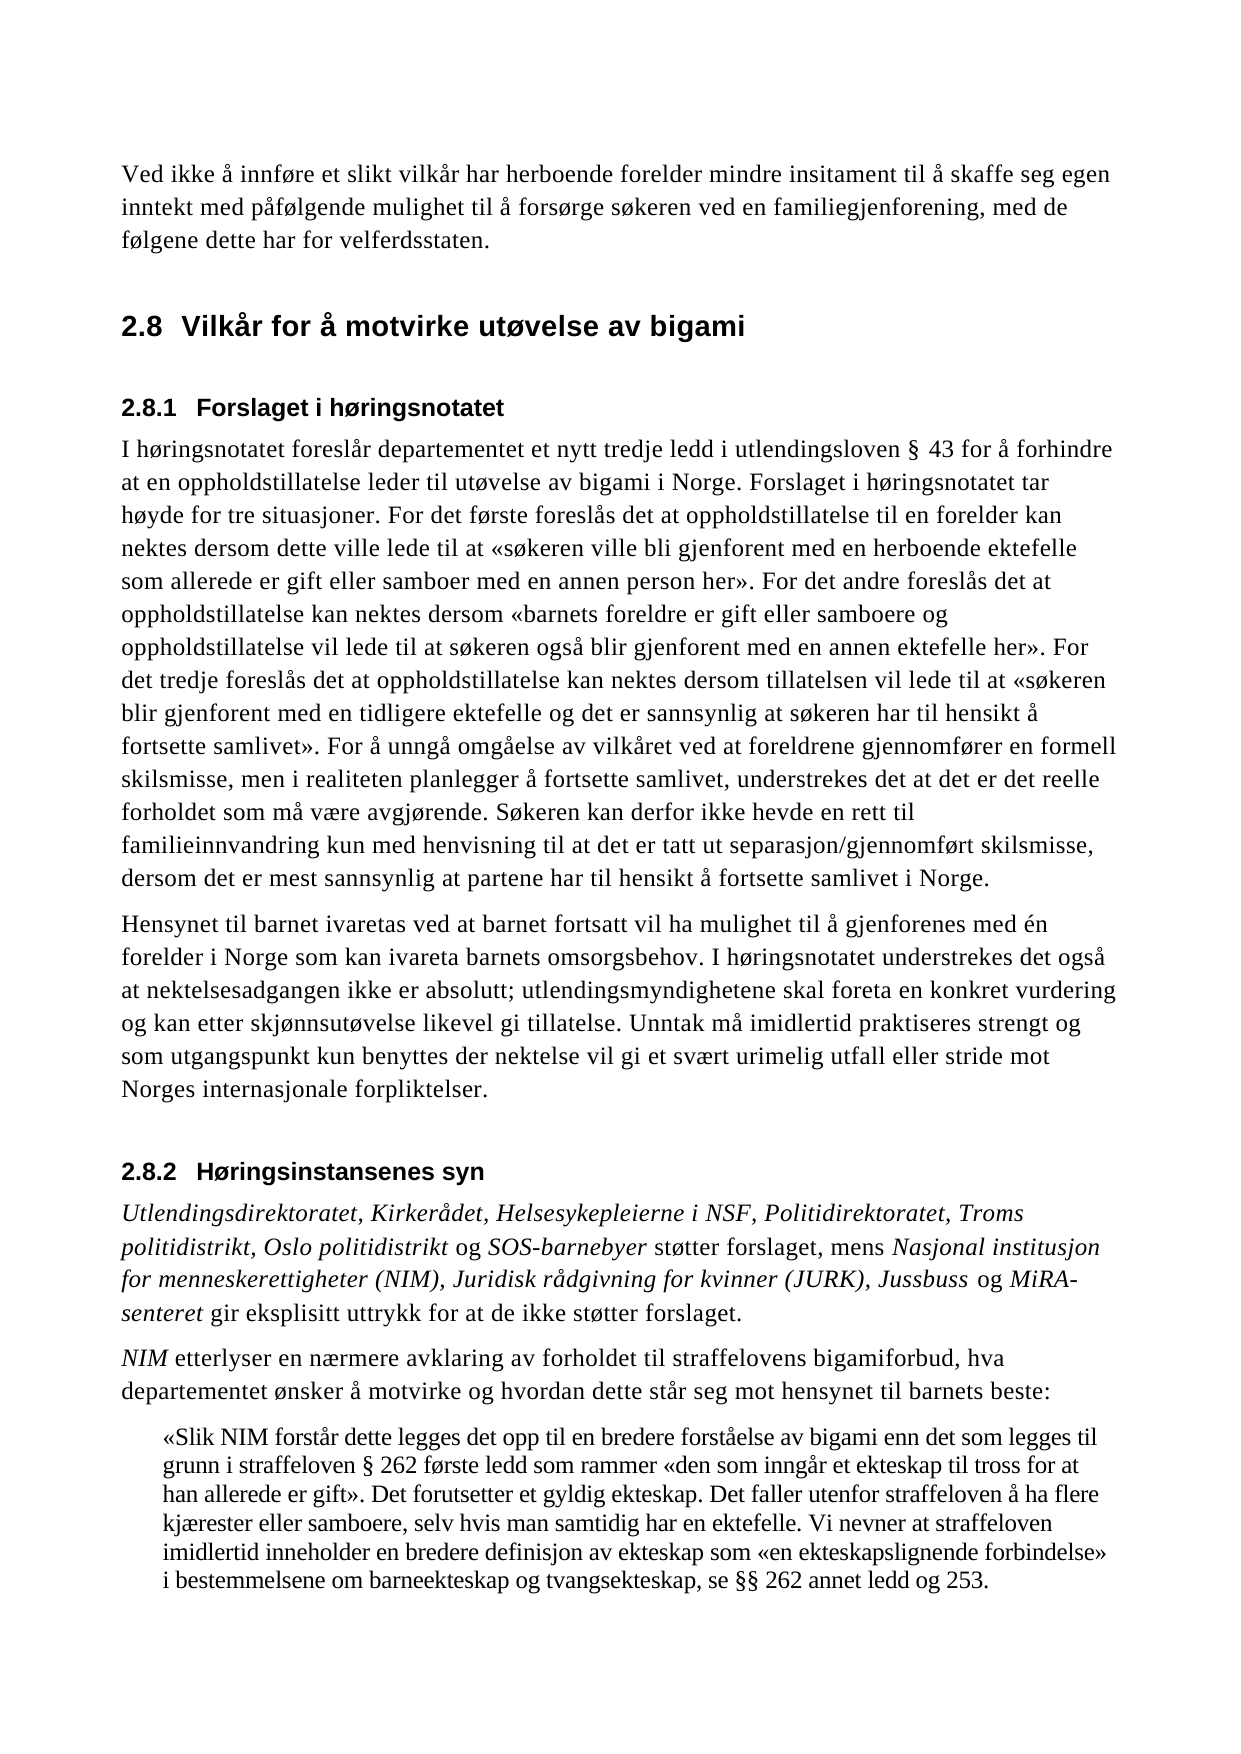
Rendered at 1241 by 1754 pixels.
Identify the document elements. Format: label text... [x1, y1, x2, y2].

text I høringsnotatet foreslår departementet et nytt tredje ledd i utlendingsloven § 43 for å forhindre at en oppholdstillatelse leder til utøvelse av bigami i Norge. Forslaget i høringsnotatet tar høyde for tre situasjoner. For det første foreslås det at oppholdstillatelse til en forelder kan nektes dersom dette ville lede til at «søkeren ville bli gjenforent med en herboende ektefelle som allerede er gift eller samboer med en annen person her». For det andre foreslås det at oppholdstillatelse kan nektes dersom «barnets foreldre er gift eller samboere og oppholdstillatelse vil lede til at søkeren også blir gjenforent med en annen ektefelle her». For det tredje foreslås det at oppholdstillatelse kan nektes dersom tillatelsen vil lede til at «søkeren blir gjenforent med en tidligere ektefelle og det er sannsynlig at søkeren har til hensikt å fortsette samlivet». For å unngå omgåelse av vilkåret ved at foreldrene gjennomfører en formell skilsmisse, men i realiteten planlegger å fortsette samlivet, understrekes det at det er det reelle forholdet som må være avgjørende. Søkeren kan derfor ikke hevde en rett til familieinnvandring kun med henvisning til at det er tatt ut separasjon/gjennomført skilsmisse, dersom det er mest sannsynlig at partene har til hensikt å fortsette samlivet i Norge. [121, 434, 1119, 892]
text NIM etterlyser en nærmere avklaring av forholdet til straffelovens bigamiforbud, hva departementet ønsker å motvirke og hvordan dette står seg mot hensynet til barnets beste: [121, 1343, 1119, 1405]
subtitle Forslaget i høringsnotatet [121, 393, 1119, 422]
subtitle Vilkår for å motvirke utøvelse av bigami [121, 308, 1119, 342]
subtitle Høringsinstansenes syn [121, 1157, 1119, 1186]
text Ved ikke å innføre et slikt vilkår har herboende forelder mindre insitament til å skaffe seg egen inntekt med påfølgende mulighet til å forsørge søkeren ved en familiegjenforening, med de følgene dette har for velferdsstaten. [121, 159, 1119, 254]
text Utlendingsdirektoratet, Kirkerådet, Helsesykepleierne i NSF, Politidirektoratet, Troms politidistrikt, Oslo politidistrikt og SOS-barnebyer støtter forslaget, mens Nasjonal institusjon for menneskerettigheter (NIM), Juridisk rådgivning for kvinner (JURK), Jussbuss og MiRA-senteret gir eksplisitt uttrykk for at de ikke støtter forslaget. [121, 1198, 1119, 1326]
text «Slik NIM forstår dette legges det opp til en bredere forståelse av bigami enn det som legges til grunn i straffeloven § 262 første ledd som rammer «den som inngår et ekteskap til tross for at han allerede er gift». Det forutsetter et gyldig ekteskap. Det faller utenfor straffeloven å ha flere kjærester eller samboere, selv hvis man samtidig har en ektefelle. Vi nevner at straffeloven imidlertid inneholder en bredere definisjon av ekteskap som «en ekteskapslignende forbindelse» i bestemmelsene om barneekteskap og tvangsekteskap, se §§ 262 annet ledd og 253. [162, 1422, 1119, 1594]
text Hensynet til barnet ivaretas ved at barnet fortsatt vil ha mulighet til å gjenforenes med én forelder i Norge som kan ivareta barnets omsorgsbehov. I høringsnotatet understrekes det også at nektelsesadgangen ikke er absolutt; utlendingsmyndighetene skal foreta en konkret vurdering og kan etter skjønnsutøvelse likevel gi tillatelse. Unntak må imidlertid praktiseres strengt og som utgangspunkt kun benyttes der nektelse vil gi et svært urimelig utfall eller stride mot Norges internasjonale forpliktelser. [121, 909, 1119, 1103]
